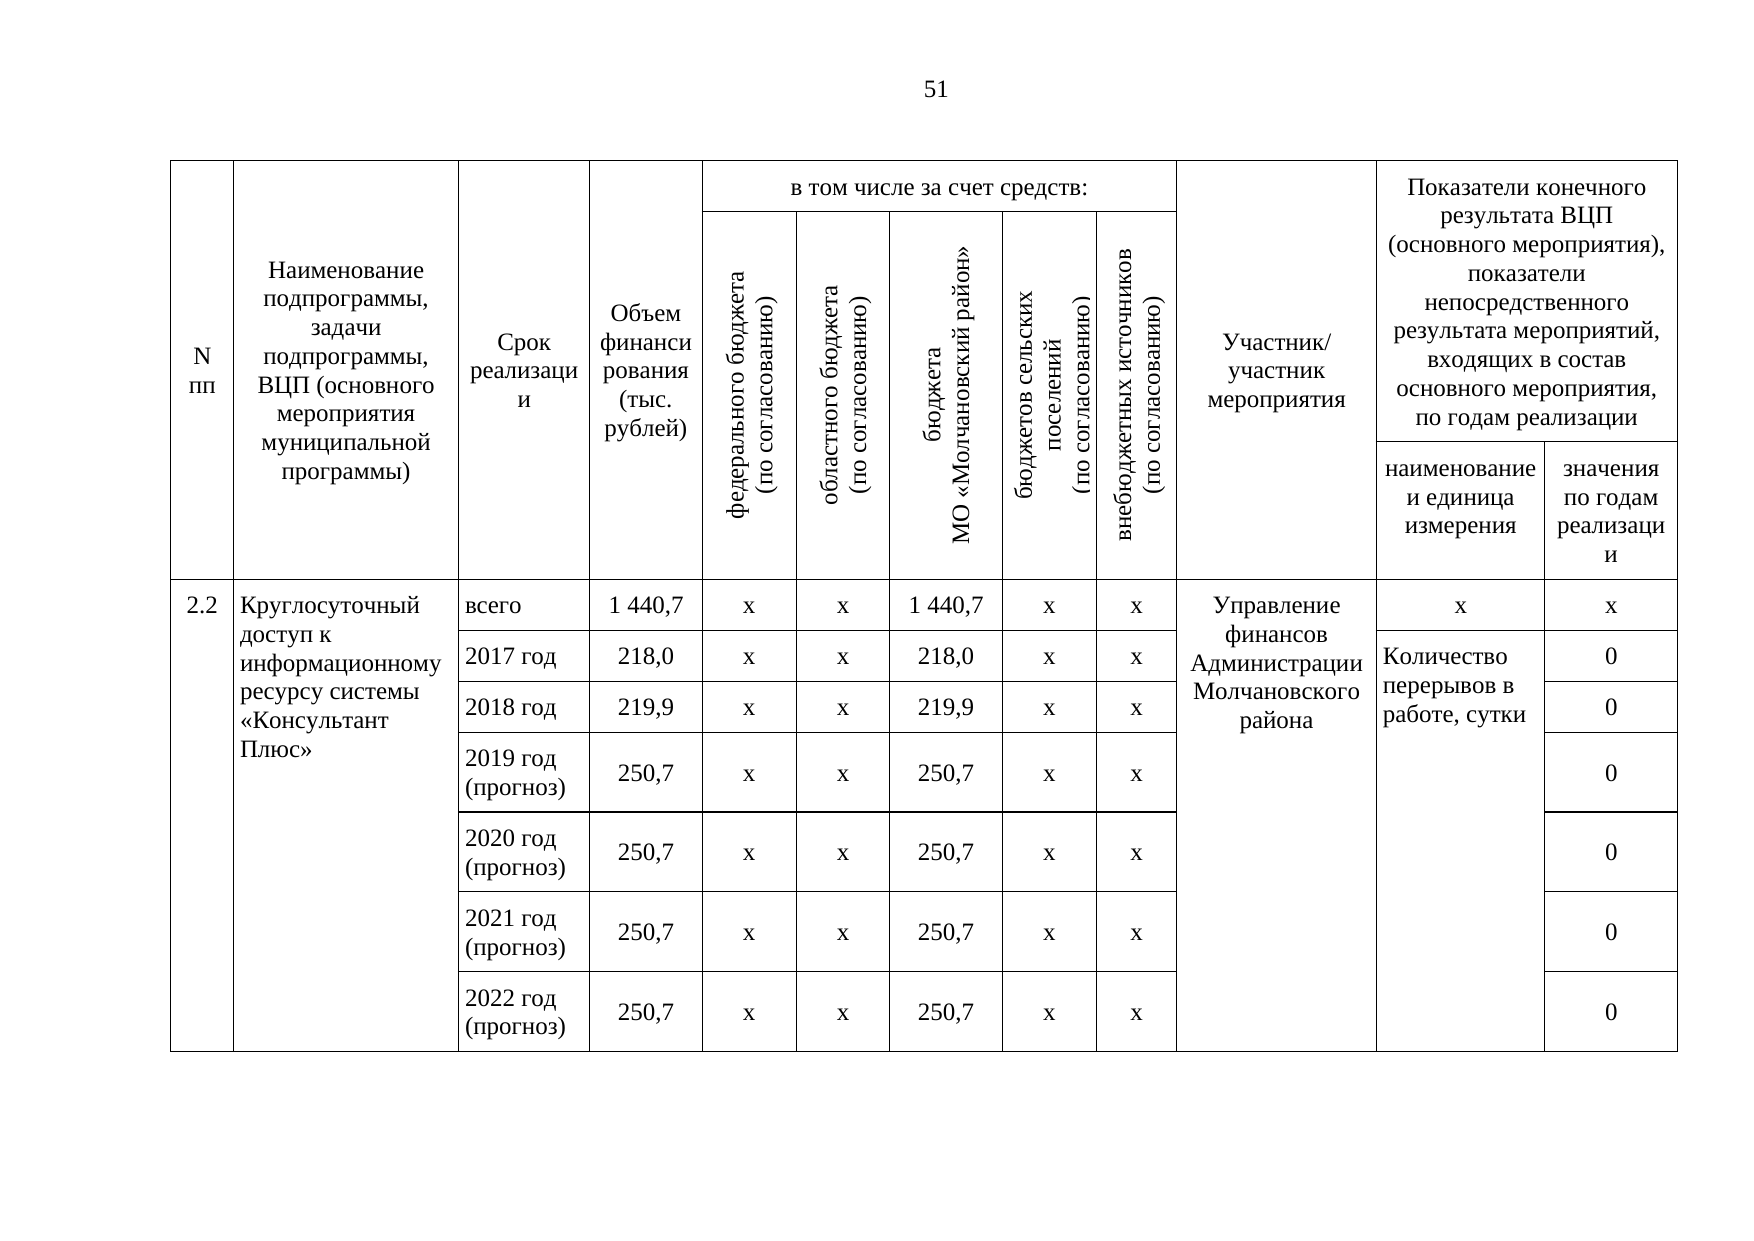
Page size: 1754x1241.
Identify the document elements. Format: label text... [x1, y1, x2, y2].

table_cell 0 [1545, 682, 1677, 732]
table_cell x [1003, 580, 1096, 629]
table_cell x [1003, 682, 1096, 732]
table_cell 0 [1545, 813, 1677, 891]
table_cell 2022 год (прогноз) [459, 972, 589, 1051]
table_cell x [797, 892, 889, 971]
table_cell x [1097, 892, 1176, 971]
table_cell x [797, 972, 889, 1051]
table_cell x [1003, 631, 1096, 681]
table_cell x [797, 682, 889, 732]
table_cell x [703, 733, 796, 811]
table_header Объем финансирования (тыс. рублей) [590, 161, 702, 578]
table_cell x [703, 631, 796, 681]
table_cell x [703, 682, 796, 732]
table_cell 218,0 [890, 631, 1002, 681]
table_header N пп [171, 161, 233, 578]
table_cell x [703, 892, 796, 971]
table_cell x [1097, 631, 1176, 681]
table_cell 250,7 [890, 813, 1002, 891]
table_cell 0 [1545, 972, 1677, 1051]
table_cell 218,0 [590, 631, 702, 681]
table_cell x [1003, 892, 1096, 971]
table_header Срок реализации [459, 161, 589, 578]
table_cell x [797, 813, 889, 891]
table_cell x [1003, 972, 1096, 1051]
table_header Участник/участник мероприятия [1177, 161, 1376, 578]
table_cell областного бюджета (по согласованию) [797, 212, 889, 578]
table_cell x [797, 733, 889, 811]
table_cell наименование и единица измерения [1377, 442, 1544, 578]
table_cell Количество перерывов в работе, сутки [1377, 631, 1544, 1051]
table_cell x [1097, 733, 1176, 811]
table_cell x [797, 580, 889, 629]
table_cell x [703, 580, 796, 629]
table_cell значения по годам реализации [1545, 442, 1677, 578]
table_cell федерального бюджета (по согласованию) [703, 212, 796, 578]
table_cell x [1003, 813, 1096, 891]
table_cell 2019 год (прогноз) [459, 733, 589, 811]
table_cell Управление финансов Администрации Молчановского района [1177, 580, 1376, 1051]
table_cell 250,7 [890, 733, 1002, 811]
table_cell x [703, 972, 796, 1051]
table_cell 1 440,7 [890, 580, 1002, 629]
table_cell 250,7 [890, 892, 1002, 971]
table_cell 250,7 [590, 813, 702, 891]
table_cell 0 [1545, 892, 1677, 971]
table_cell 2018 год [459, 682, 589, 732]
table_cell 219,9 [590, 682, 702, 732]
table_cell x [1377, 580, 1544, 629]
table_header Показатели конечного результата ВЦП (основного мероприятия), показатели непосредственного результата мероприятий, входящих в состав основного мероприятия, по годам реализации [1377, 161, 1677, 441]
table_header Наименование подпрограммы, задачи подпрограммы, ВЦП (основного мероприятия муниципальной программы) [234, 161, 458, 578]
table_cell 2021 год (прогноз) [459, 892, 589, 971]
table_cell 1 440,7 [590, 580, 702, 629]
table_cell 2017 год [459, 631, 589, 681]
table_cell x [1003, 733, 1096, 811]
table_cell бюджетов сельских поселений (по согласованию) [1003, 212, 1096, 578]
table_cell внебюджетных источников (по согласованию) [1097, 212, 1176, 578]
table_cell x [1097, 813, 1176, 891]
table_cell бюджета МО «Молчановский район» [890, 212, 1002, 578]
table_cell x [1545, 580, 1677, 629]
table_cell всего [459, 580, 589, 629]
table_cell 219,9 [890, 682, 1002, 732]
table_cell 2020 год (прогноз) [459, 813, 589, 891]
table_cell Круглосуточный доступ к информационному ресурсу системы «Консультант Плюс» [234, 580, 458, 1051]
table_cell 2.2 [171, 580, 233, 1051]
table_cell 250,7 [590, 733, 702, 811]
table_cell 250,7 [890, 972, 1002, 1051]
table_cell x [703, 813, 796, 891]
table_cell 250,7 [590, 892, 702, 971]
table_cell x [797, 631, 889, 681]
table_header в том числе за счет средств: [703, 161, 1176, 211]
table_cell 250,7 [590, 972, 702, 1051]
table_cell x [1097, 580, 1176, 629]
table_cell x [1097, 682, 1176, 732]
table_cell 0 [1545, 733, 1677, 811]
table_cell 0 [1545, 631, 1677, 681]
table_cell x [1097, 972, 1176, 1051]
